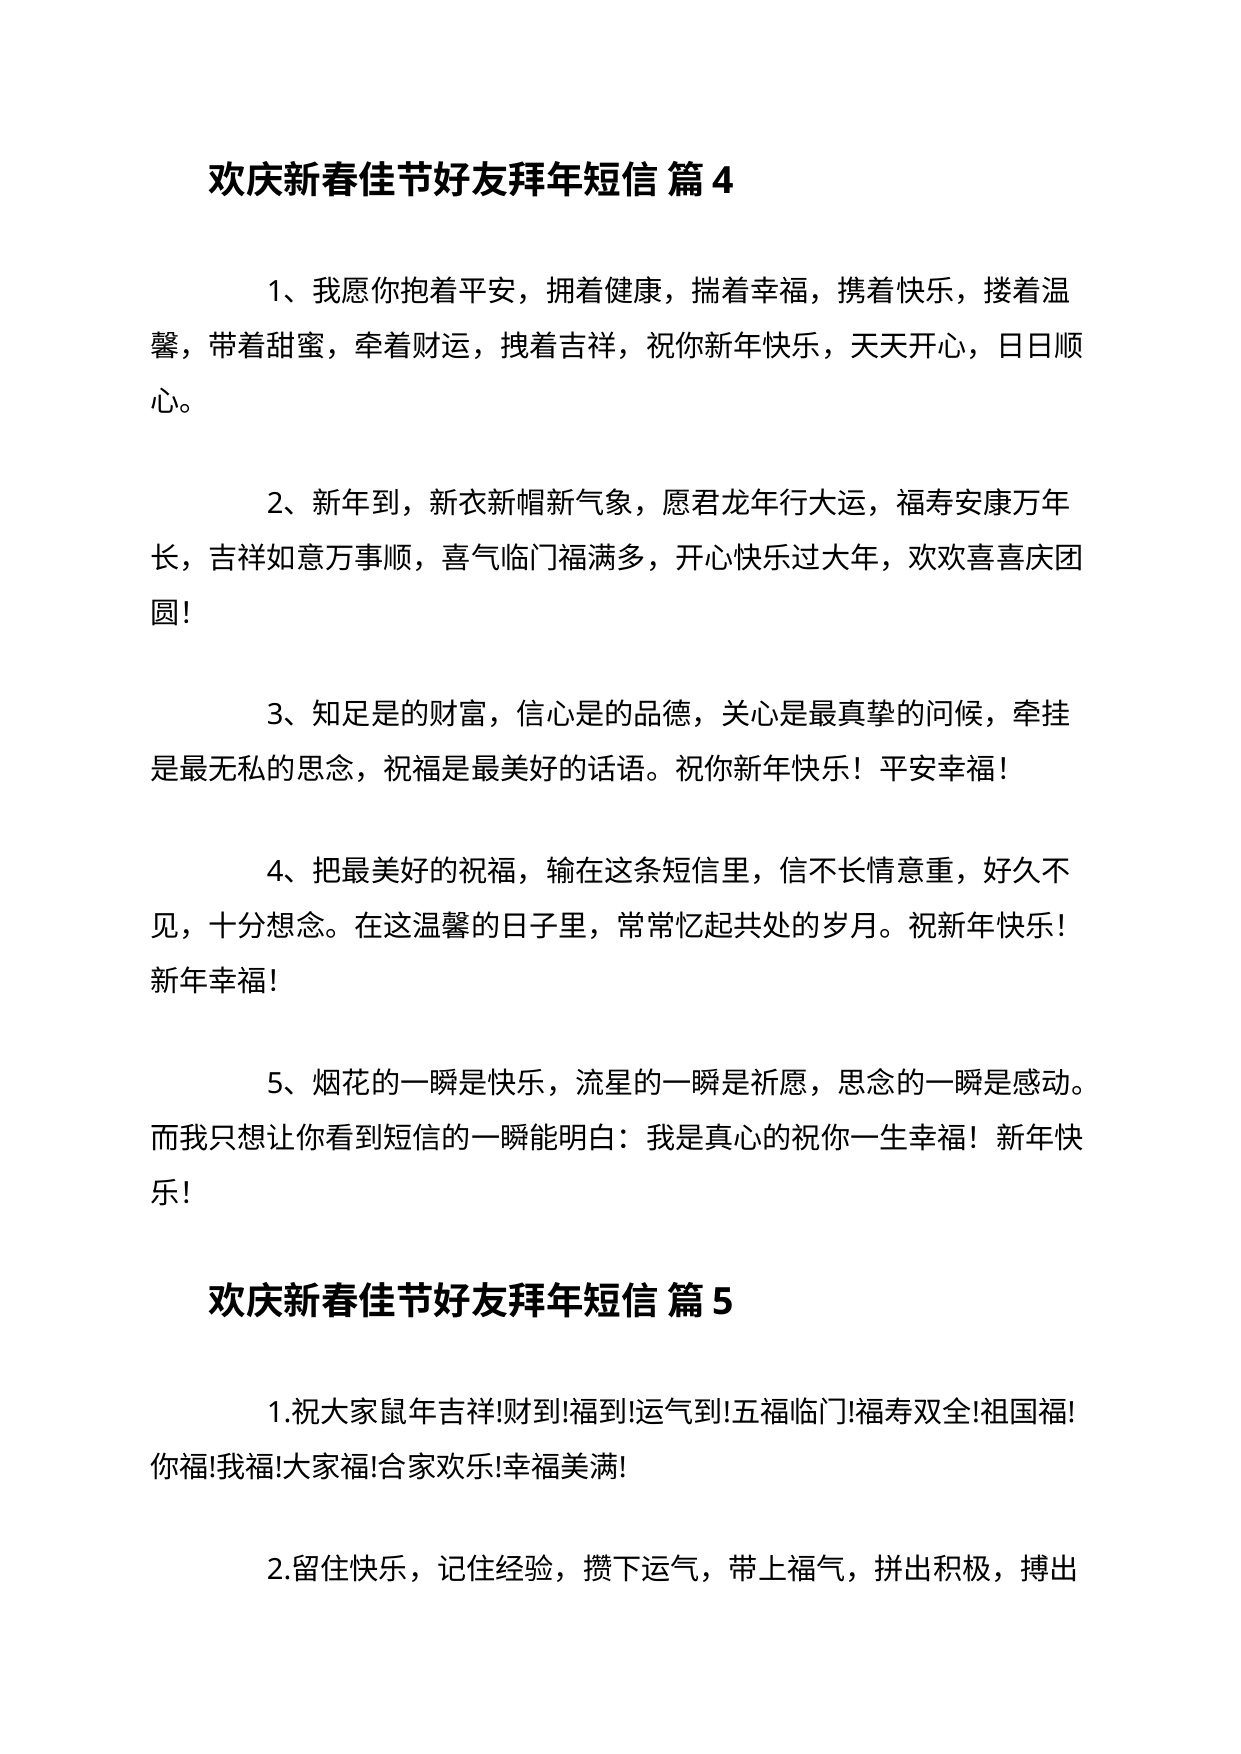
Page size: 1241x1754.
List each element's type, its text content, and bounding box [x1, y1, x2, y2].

text 1.祝大家鼠年吉祥!财到!福到!运气到!五福临门!福寿双全!祖国福!你福!我福!大家福!合家欢乐!幸福美满! [150, 1389, 1090, 1486]
text 欢庆新春佳节好友拜年短信 篇4 [150, 150, 1090, 204]
text 1、我愿你抱着平安，拥着健康，揣着幸福，携着快乐，搂着温馨，带着甜蜜，牵着财运，拽着吉祥，祝你新年快乐，天天开心，日日顺心。 [150, 268, 1090, 420]
text 3、知足是的财富，信心是的品德，关心是最真挚的问候，牵挂是最无私的思念，祝福是最美好的话语。祝你新年快乐！平安幸福！ [150, 691, 1090, 788]
text 2、新年到，新衣新帽新气象，愿君龙年行大运，福寿安康万年长，吉祥如意万事顺，喜气临门福满多，开心快乐过大年，欢欢喜喜庆团圆！ [150, 479, 1090, 631]
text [150, 1546, 1090, 1588]
text 4、把最美好的祝福，输在这条短信里，信不长情意重，好久不见，十分想念。在这温馨的日子里，常常忆起共处的岁月。祝新年快乐！新年幸福！ [150, 848, 1090, 1000]
text 5、烟花的一瞬是快乐，流星的一瞬是祈愿，思念的一瞬是感动。而我只想让你看到短信的一瞬能明白：我是真心的祝你一生幸福！新年快乐！ [150, 1059, 1090, 1212]
text 欢庆新春佳节好友拜年短信 篇5 [150, 1271, 1090, 1326]
